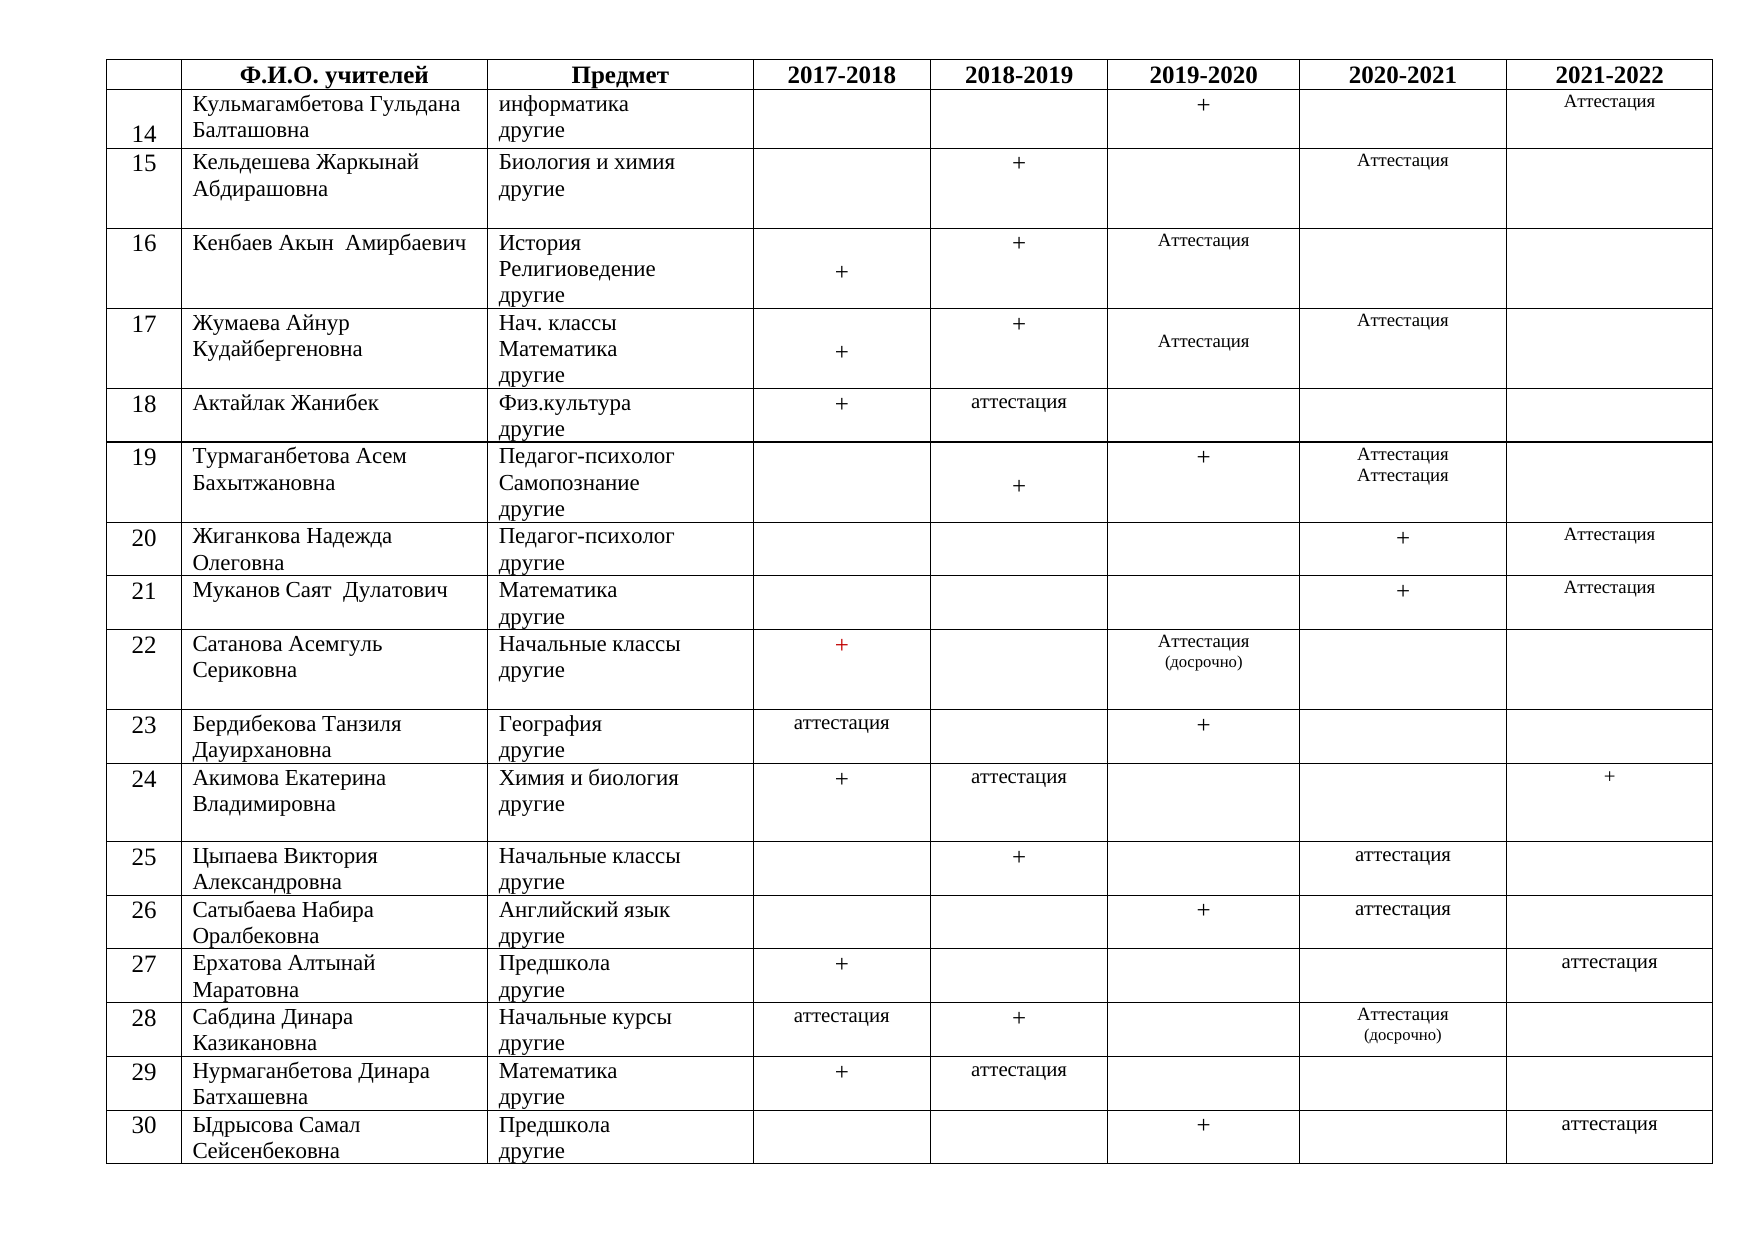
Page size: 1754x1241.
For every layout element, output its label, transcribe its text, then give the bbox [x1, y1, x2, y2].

table_cell + [1108, 710, 1299, 763]
table_cell [931, 90, 1107, 147]
table_cell Предмет [488, 60, 753, 89]
table_cell [1507, 710, 1712, 763]
table_cell + [1108, 443, 1299, 522]
table_cell Сатанова Асемгуль Сериковна [182, 630, 487, 709]
table_cell [1507, 149, 1712, 227]
table_cell + [754, 949, 930, 1002]
table_cell 26 [107, 896, 181, 948]
table_cell [1300, 1111, 1506, 1163]
table_cell [754, 842, 930, 894]
table_cell Педагог-психолог Самопознание другие [488, 443, 753, 522]
table_cell Аттестация (досрочно) [1108, 630, 1299, 709]
table_cell Сабдина Динара Казикановна [182, 1003, 487, 1056]
table_cell [1108, 1057, 1299, 1109]
table_cell Аттестация (досрочно) [1300, 1003, 1506, 1056]
table_cell [1300, 1057, 1506, 1109]
table_cell [1507, 630, 1712, 709]
table_cell 30 [107, 1111, 181, 1163]
table_cell 27 [107, 949, 181, 1002]
table_cell Начальные курсы другие [488, 1003, 753, 1056]
table_cell Цыпаева Виктория Александровна [182, 842, 487, 894]
table_cell [931, 896, 1107, 948]
table_cell [931, 576, 1107, 629]
table_cell Актайлак Жанибек [182, 389, 487, 441]
table_cell + [754, 764, 930, 841]
table_cell 2021-2022 [1507, 60, 1712, 89]
table_cell [107, 60, 181, 89]
table_cell География другие [488, 710, 753, 763]
table_cell 16 [107, 229, 181, 308]
table_cell + [931, 1003, 1107, 1056]
table_cell [1108, 389, 1299, 441]
table_cell Предшкола другие [488, 1111, 753, 1163]
table_cell Нурмаганбетова Динара Батхашевна [182, 1057, 487, 1109]
table_cell [1300, 764, 1506, 841]
table_cell [1108, 949, 1299, 1002]
table_cell [1507, 896, 1712, 948]
table_cell Аттестация [1108, 309, 1299, 388]
table_cell 18 [107, 389, 181, 441]
table_cell 17 [107, 309, 181, 388]
table_cell аттестация [931, 764, 1107, 841]
table_cell + [931, 842, 1107, 894]
table_cell + [931, 309, 1107, 388]
table_cell [754, 523, 930, 575]
table_cell [931, 630, 1107, 709]
table_cell Кульмагамбетова Гульдана Балташовна [182, 90, 487, 147]
table_cell [754, 1111, 930, 1163]
table_cell [1507, 1057, 1712, 1109]
table_cell 20 [107, 523, 181, 575]
table_cell аттестация [931, 1057, 1107, 1109]
table_cell Сатыбаева Набира Оралбековна [182, 896, 487, 948]
table_cell [1300, 229, 1506, 308]
table_cell + [1108, 90, 1299, 147]
table_cell [1300, 949, 1506, 1002]
table_cell Муканов Саят Дулатович [182, 576, 487, 629]
table_cell + [754, 1057, 930, 1109]
table_cell Кельдешева Жаркынай Абдирашовна [182, 149, 487, 227]
table_cell Химия и биология другие [488, 764, 753, 841]
table_cell Жумаева Айнур Кудайбергеновна [182, 309, 487, 388]
table_cell Аттестация Аттестация [1300, 443, 1506, 522]
table_cell аттестация [1300, 896, 1506, 948]
table_cell 29 [107, 1057, 181, 1109]
table_cell Аттестация [1108, 229, 1299, 308]
table_cell Акимова Екатерина Владимировна [182, 764, 487, 841]
table_cell + [754, 389, 930, 441]
table_cell Биология и химия другие [488, 149, 753, 227]
table_cell [754, 896, 930, 948]
table_cell Аттестация [1507, 90, 1712, 147]
table_cell информатика другие [488, 90, 753, 147]
table_cell 23 [107, 710, 181, 763]
table_cell Аттестация [1507, 576, 1712, 629]
table_cell [754, 90, 930, 147]
table_cell [931, 710, 1107, 763]
table_cell [1300, 90, 1506, 147]
table_cell [1108, 576, 1299, 629]
table_cell [1507, 229, 1712, 308]
table_cell Аттестация [1300, 309, 1506, 388]
table_cell [1300, 630, 1506, 709]
table_cell [1507, 1003, 1712, 1056]
table_cell 21 [107, 576, 181, 629]
table_cell + [1300, 523, 1506, 575]
table_cell аттестация [931, 389, 1107, 441]
table_cell [931, 1111, 1107, 1163]
table_cell 2018-2019 [931, 60, 1107, 89]
table_cell + [754, 229, 930, 308]
table_cell аттестация [1300, 842, 1506, 894]
table_cell аттестация [754, 710, 930, 763]
table_cell Английский язык другие [488, 896, 753, 948]
table_cell Физ.культура другие [488, 389, 753, 441]
table_cell + [931, 149, 1107, 227]
table_cell Математика другие [488, 1057, 753, 1109]
table_cell 14 [107, 90, 181, 147]
table_cell + [1300, 576, 1506, 629]
table_cell 15 [107, 149, 181, 227]
table_cell [931, 949, 1107, 1002]
table_cell [1300, 389, 1506, 441]
table_cell аттестация [754, 1003, 930, 1056]
table_cell + [754, 630, 930, 709]
table_cell [754, 576, 930, 629]
table_cell История Религиоведение другие [488, 229, 753, 308]
table_cell 2019-2020 [1108, 60, 1299, 89]
table_cell Ф.И.О. учителей [182, 60, 487, 89]
table_cell [1108, 842, 1299, 894]
table_cell + [1108, 896, 1299, 948]
table_cell аттестация [1507, 1111, 1712, 1163]
table_cell Нач. классы Математика другие [488, 309, 753, 388]
table_cell Аттестация [1300, 149, 1506, 227]
table_cell + [754, 309, 930, 388]
table_cell Ыдрысова Самал Сейсенбековна [182, 1111, 487, 1163]
table_cell + [1108, 1111, 1299, 1163]
table_cell [754, 149, 930, 227]
table_cell Бердибекова Танзиля Дауирхановна [182, 710, 487, 763]
table_cell Аттестация [1507, 523, 1712, 575]
table_cell [1507, 389, 1712, 441]
table_cell 28 [107, 1003, 181, 1056]
table_cell 19 [107, 443, 181, 522]
table_cell Турмаганбетова Асем Бахытжановна [182, 443, 487, 522]
table_cell [1507, 309, 1712, 388]
table_cell 24 [107, 764, 181, 841]
table_cell [1507, 443, 1712, 522]
table_cell Ерхатова Алтынай Маратовна [182, 949, 487, 1002]
table_cell [1108, 149, 1299, 227]
table_cell [1108, 1003, 1299, 1056]
table_cell [1300, 710, 1506, 763]
table_cell 2017-2018 [754, 60, 930, 89]
table_cell аттестация [1507, 949, 1712, 1002]
table_cell 2020-2021 [1300, 60, 1506, 89]
table_cell Кенбаев Акын Амирбаевич [182, 229, 487, 308]
table_cell + [931, 443, 1107, 522]
table_cell [1108, 764, 1299, 841]
table_cell [1507, 842, 1712, 894]
table_cell Предшкола другие [488, 949, 753, 1002]
table_cell Жиганкова Надежда Олеговна [182, 523, 487, 575]
table_cell [931, 523, 1107, 575]
table_cell Педагог-психолог другие [488, 523, 753, 575]
table_cell [754, 443, 930, 522]
table_cell 22 [107, 630, 181, 709]
table_cell + [931, 229, 1107, 308]
table_cell Начальные классы другие [488, 842, 753, 894]
table_cell [1108, 523, 1299, 575]
table_cell Математика другие [488, 576, 753, 629]
table_cell 25 [107, 842, 181, 894]
table_cell + [1507, 764, 1712, 841]
table_cell Начальные классы другие [488, 630, 753, 709]
